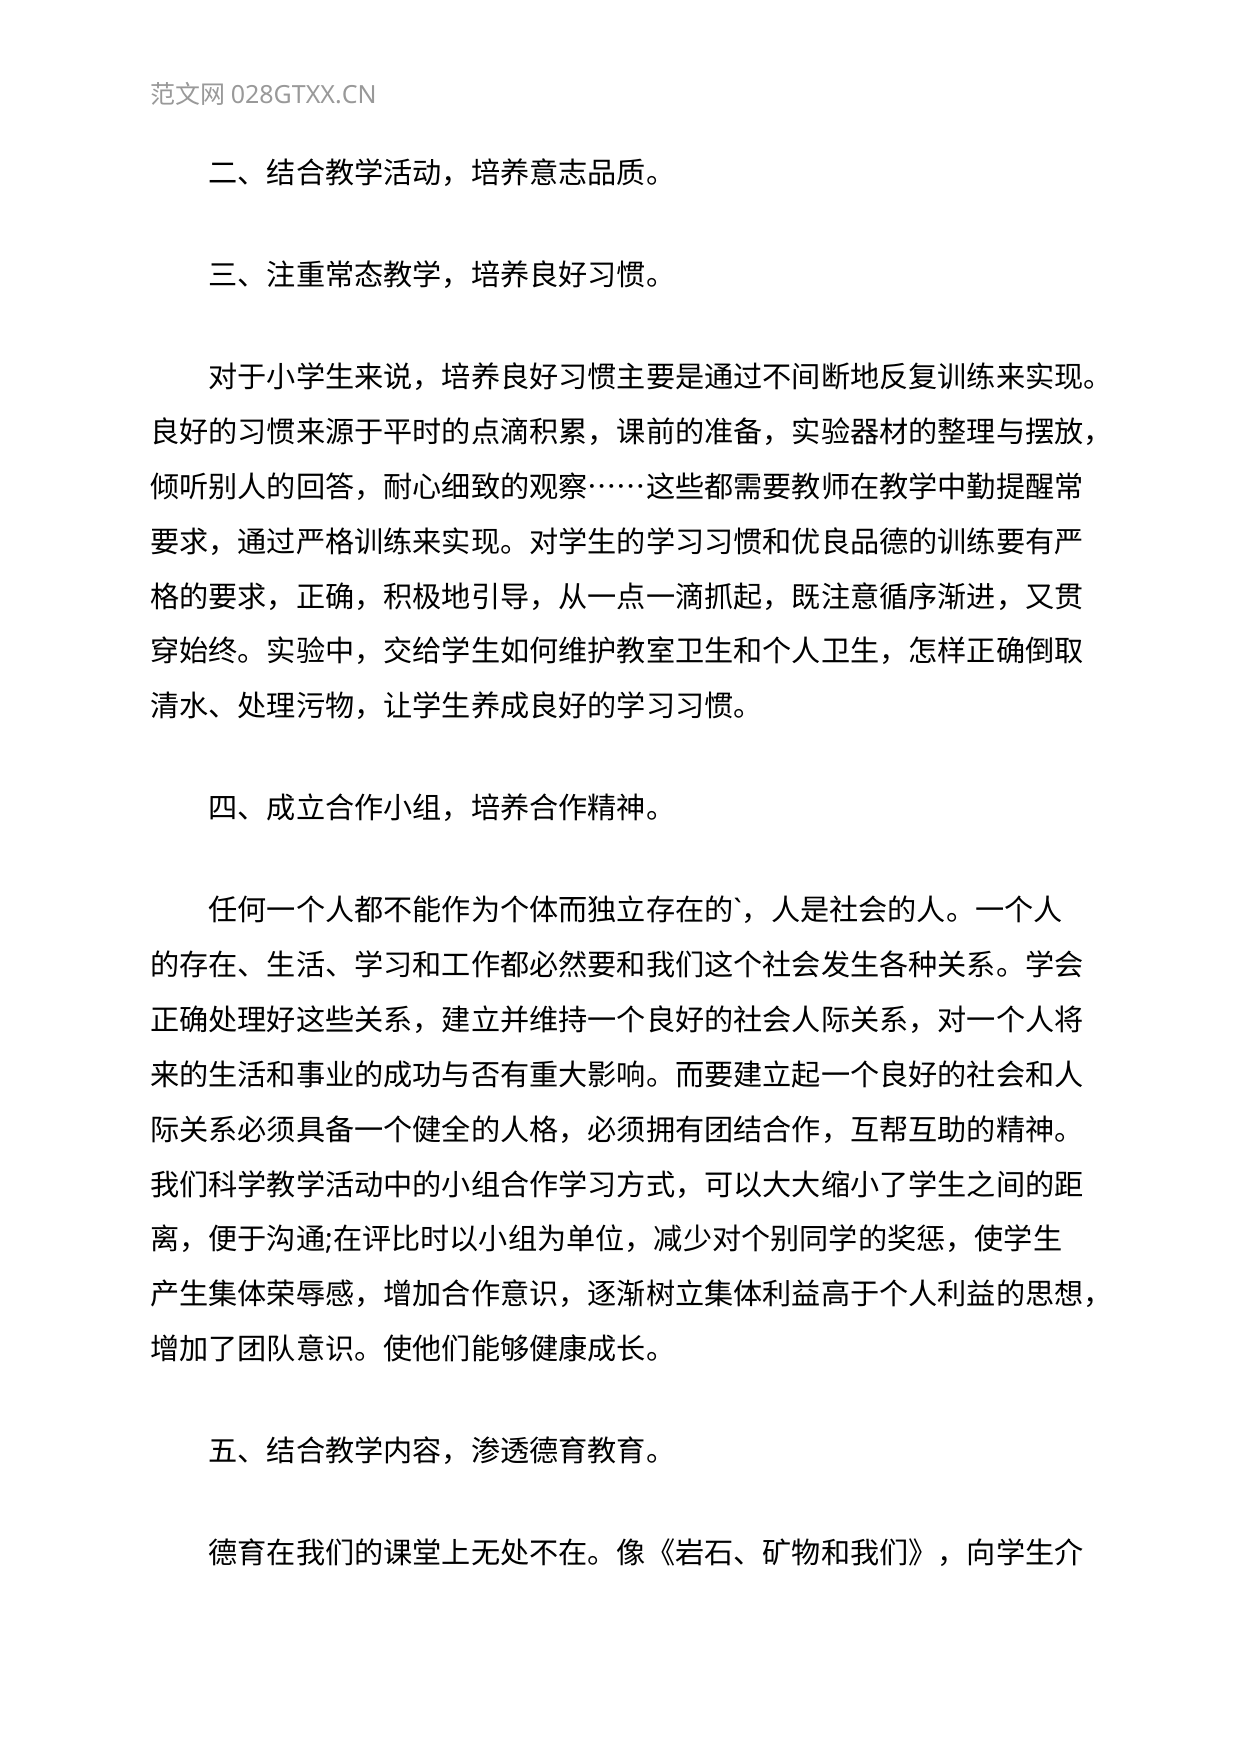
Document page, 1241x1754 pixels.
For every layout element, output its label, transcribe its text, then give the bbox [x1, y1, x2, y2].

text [150, 1529, 1090, 1572]
text 二、结合教学活动，培养意志品质。 [150, 150, 1090, 192]
text 三、注重常态教学，培养良好习惯。 [150, 252, 1090, 294]
text 任何一个人都不能作为个体而独立存在的`，人是社会的人。一个人的存在、生活、学习和工作都必然要和我们这个社会发生各种关系。学会正确处理好这些关系，建立并维持一个良好的社会人际关系，对一个人将来的生活和事业的成功与否有重大影响。而要建立起一个良好的社会和人际关系必须具备一个健全的人格，必须拥有团结合作，互帮互助的精神。我们科学教学活动中的小组合作学习方式，可以大大缩小了学生之间的距离，便于沟通;在评比时以小组为单位，减少对个别同学的奖惩，使学生产生集体荣辱感，增加合作意识，逐渐树立集体利益高于个人利益的思想，增加了团队意识。使他们能够健康成长。 [150, 886, 1090, 1368]
text 五、结合教学内容，渗透德育教育。 [150, 1428, 1090, 1470]
text 对于小学生来说，培养良好习惯主要是通过不间断地反复训练来实现。良好的习惯来源于平时的点滴积累，课前的准备，实验器材的整理与摆放，倾听别人的回答，耐心细致的观察……这些都需要教师在教学中勤提醒常要求，通过严格训练来实现。对学生的学习习惯和优良品德的训练要有严格的要求，正确，积极地引导，从一点一滴抓起，既注意循序渐进，又贯穿始终。实验中，交给学生如何维护教室卫生和个人卫生，怎样正确倒取清水、处理污物，让学生养成良好的学习习惯。 [150, 353, 1090, 725]
text 四、成立合作小组，培养合作精神。 [150, 785, 1090, 827]
